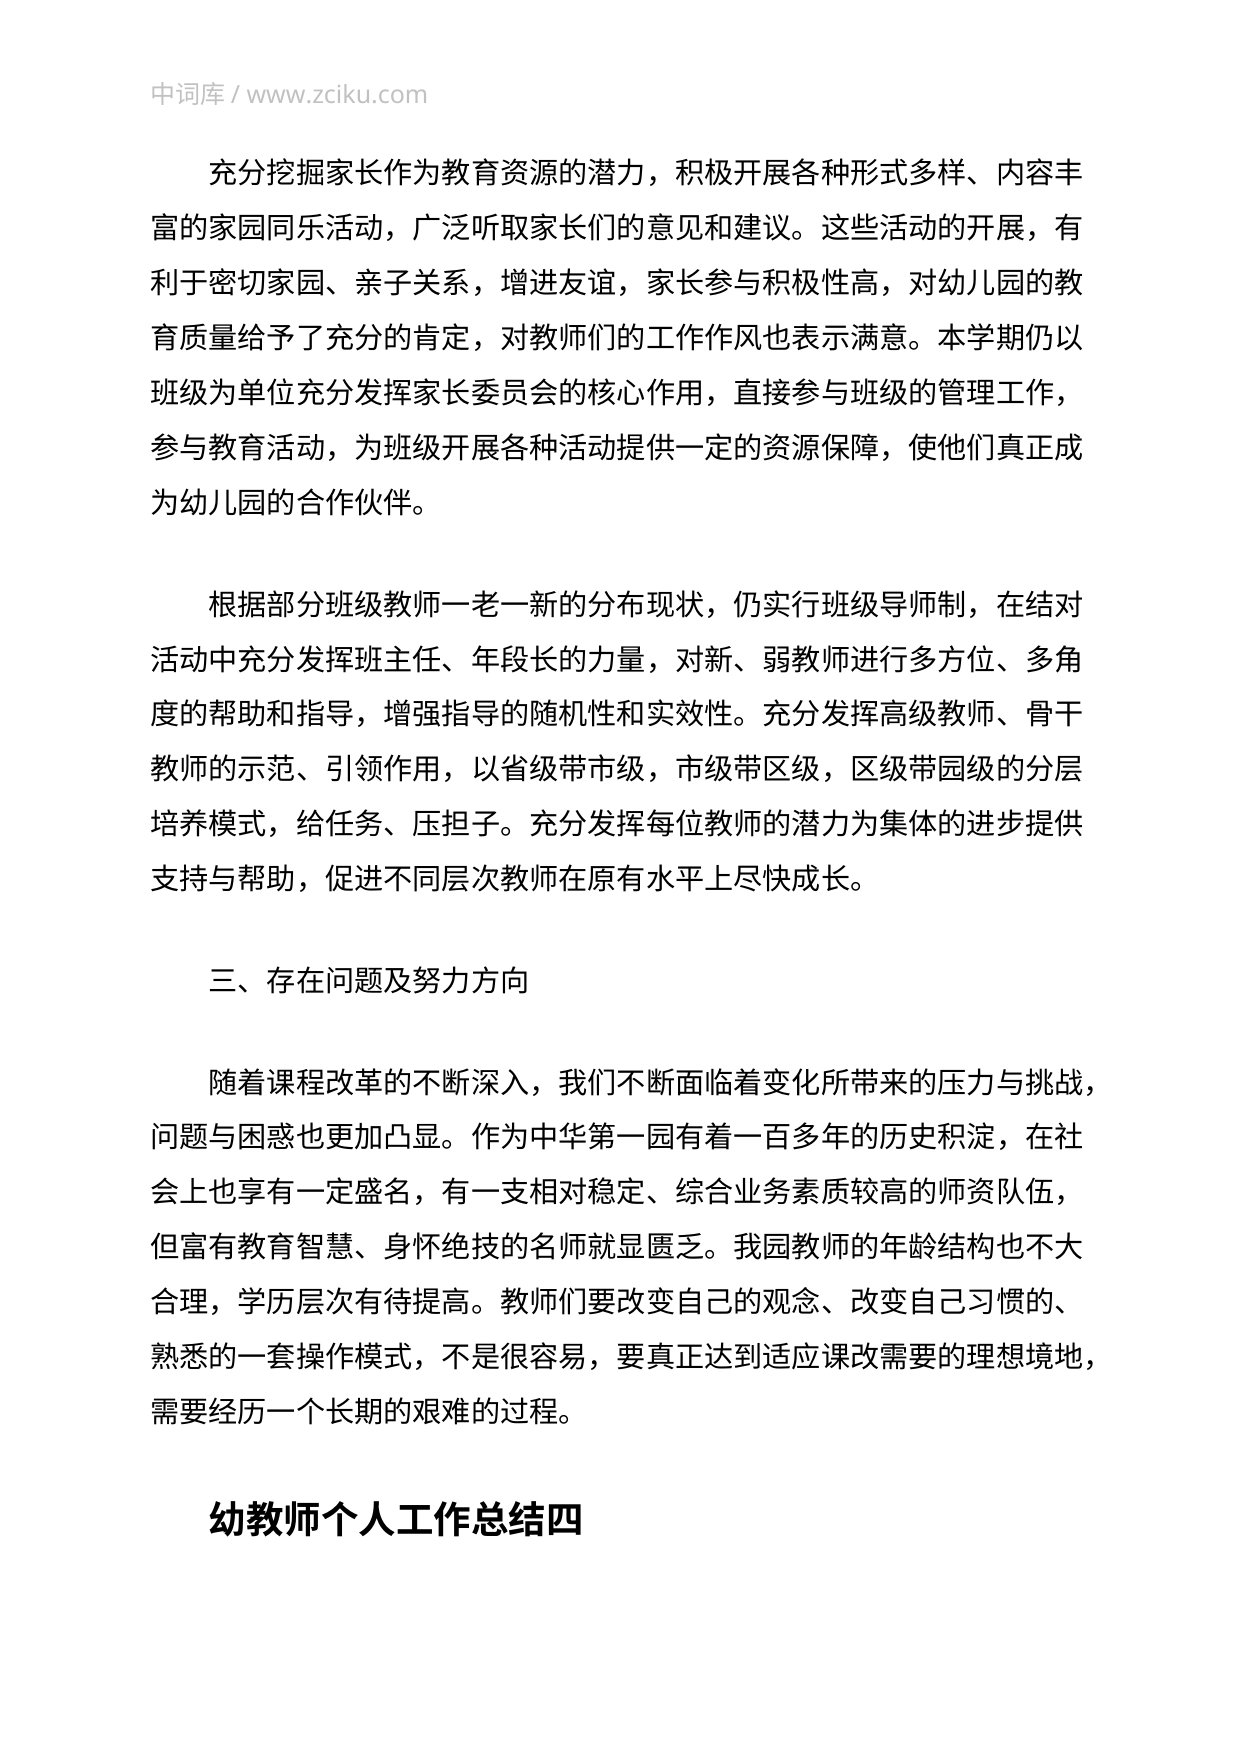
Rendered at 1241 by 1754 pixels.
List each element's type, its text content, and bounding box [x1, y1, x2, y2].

text 充分挖掘家长作为教育资源的潜力，积极开展各种形式多样、内容丰富的家园同乐活动，广泛听取家长们的意见和建议。这些活动的开展，有利于密切家园、亲子关系，增进友谊，家长参与积极性高，对幼儿园的教育质量给予了充分的肯定，对教师们的工作作风也表示满意。本学期仍以班级为单位充分发挥家长委员会的核心作用，直接参与班级的管理工作，参与教育活动，为班级开展各种活动提供一定的资源保障，使他们真正成为幼儿园的合作伙伴。 [150, 150, 1090, 522]
text 根据部分班级教师一老一新的分布现状，仍实行班级导师制，在结对活动中充分发挥班主任、年段长的力量，对新、弱教师进行多方位、多角度的帮助和指导，增强指导的随机性和实效性。充分发挥高级教师、骨干教师的示范、引领作用，以省级带市级，市级带区级，区级带园级的分层培养模式，给任务、压担子。充分发挥每位教师的潜力为集体的进步提供支持与帮助，促进不同层次教师在原有水平上尽快成长。 [150, 581, 1090, 898]
text 三、存在问题及努力方向 [150, 957, 1090, 1000]
text 随着课程改革的不断深入，我们不断面临着变化所带来的压力与挑战，问题与困惑也更加凸显。作为中华第一园有着一百多年的历史积淀，在社会上也享有一定盛名，有一支相对稳定、综合业务素质较高的师资队伍，但富有教育智慧、身怀绝技的名师就显匮乏。我园教师的年龄结构也不大合理，学历层次有待提高。教师们要改变自己的观念、改变自己习惯的、熟悉的一套操作模式，不是很容易，要真正达到适应课改需要的理想境地，需要经历一个长期的艰难的过程。 [150, 1059, 1090, 1431]
text 幼教师个人工作总结四 [150, 1490, 1090, 1544]
